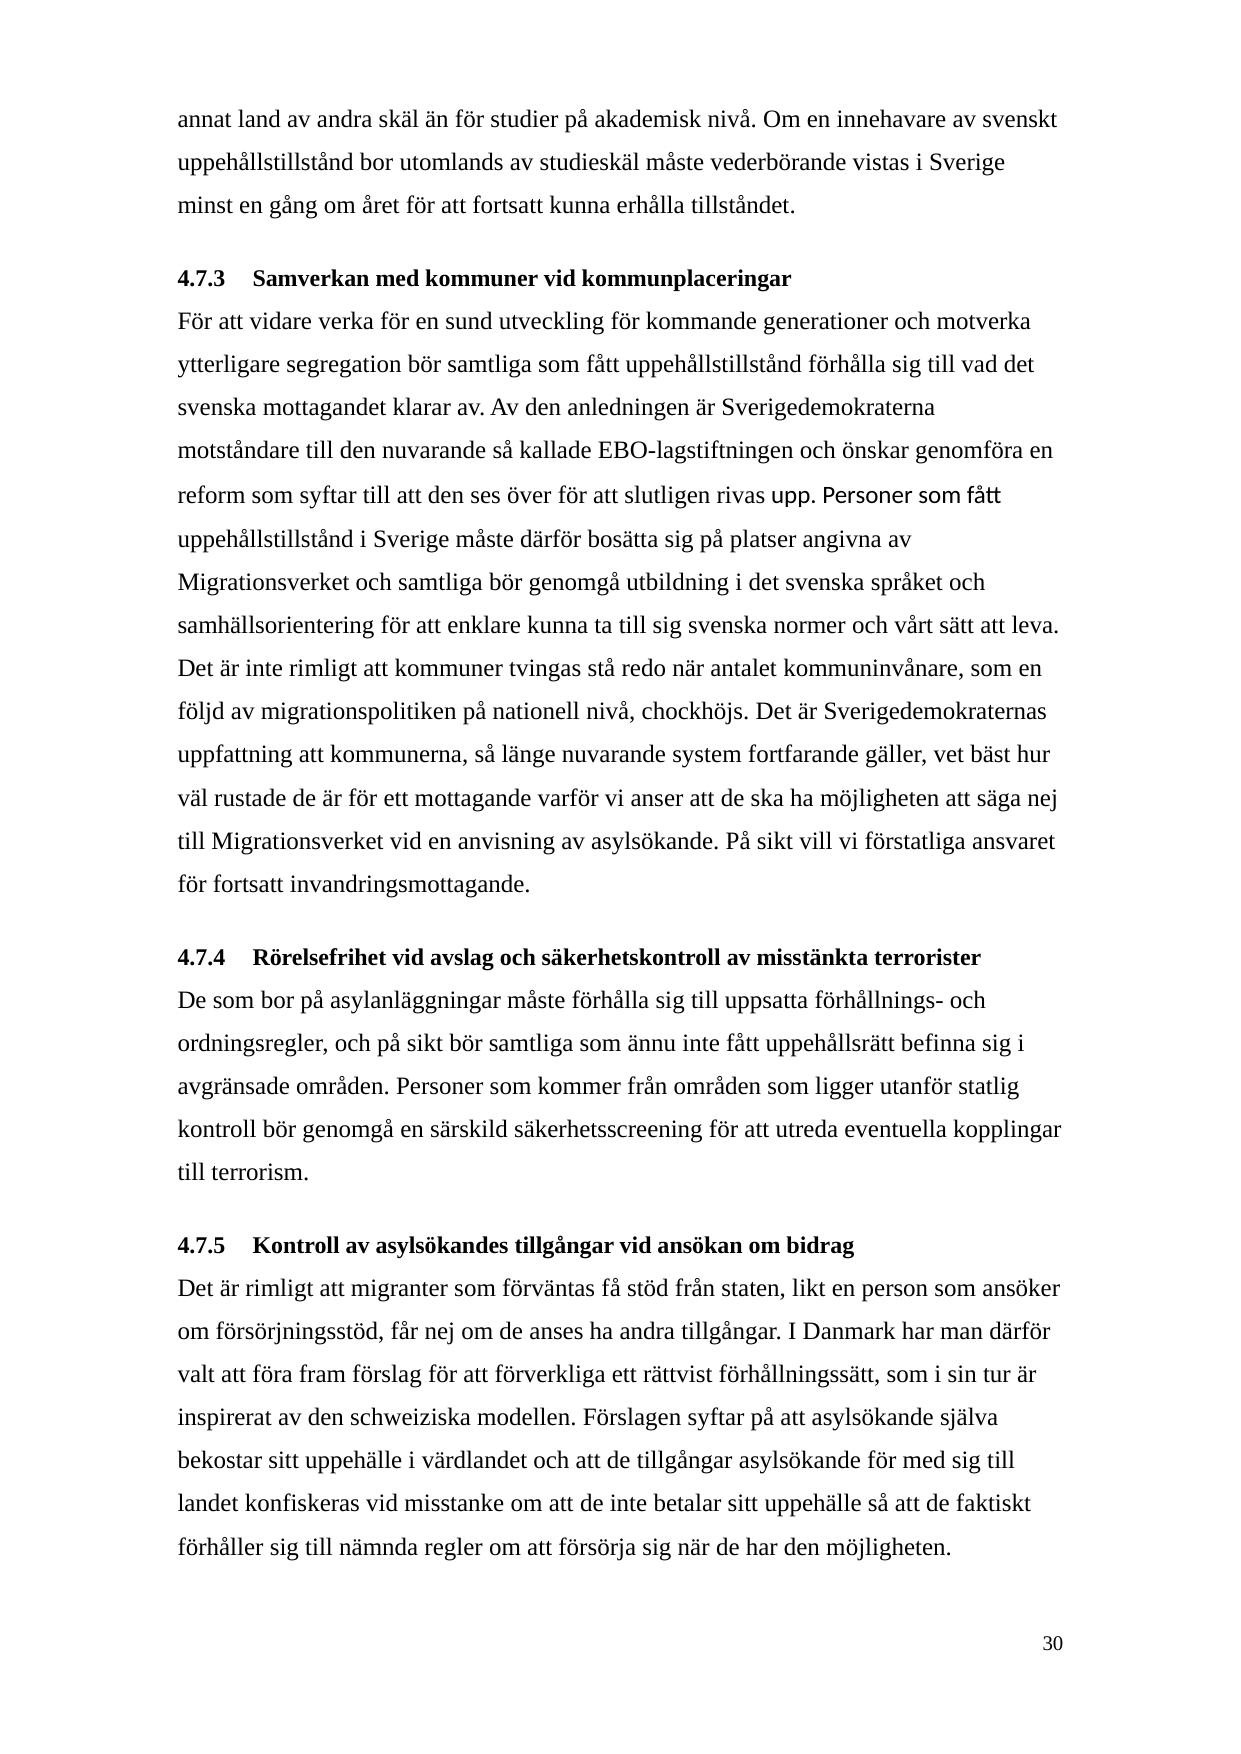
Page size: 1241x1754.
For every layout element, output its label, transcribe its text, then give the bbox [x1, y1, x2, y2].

subtitle Kontroll av asylsökandes tillgångar vid ansökan om bidrag [177, 1232, 1063, 1259]
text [177, 104, 1063, 219]
subtitle Samverkan med kommuner vid kommunplaceringar [177, 264, 1063, 292]
text Det är rimligt att migranter som förväntas få stöd från staten, likt en person som ansöker om försörjningsstöd, får nej om de anses ha andra tillgångar. I Danmark har man därför valt att föra fram förslag för att förverkliga ett rättvist förhållningssätt, som i sin tur är inspirerat av den schweiziska modellen. Förslagen syftar på att asylsökande själva bekostar sitt uppehälle i värdlandet och att de tillgångar asylsökande för med sig till landet konfiskeras vid misstanke om att de inte betalar sitt uppehälle så att de faktiskt förhåller sig till nämnda regler om att försörja sig när de har den möjligheten. [177, 1273, 1063, 1560]
subtitle Rörelsefrihet vid avslag och säkerhetskontroll av misstänkta terrorister [177, 943, 1063, 971]
text För att vidare verka för en sund utveckling för kommande generationer och motverka ytterligare segregation bör samtliga som fått uppehållstillstånd förhålla sig till vad det svenska mottagandet klarar av. Av den anledningen är Sverigedemokraterna motståndare till den nuvarande så kallade EBO-lagstiftningen och önskar genomföra en reform som syftar till att den ses över för att slutligen rivas upp. Personer som fått uppehållstillstånd i Sverige måste därför bosätta sig på platser angivna av Migrationsverket och samtliga bör genomgå utbildning i det svenska språket och samhällsorientering för att enklare kunna ta till sig svenska normer och vårt sätt att leva. Det är inte rimligt att kommuner tvingas stå redo när antalet kommuninvånare, som en följd av migrationspolitiken på nationell nivå, chockhöjs. Det är Sverigedemokraternas uppfattning att kommunerna, så länge nuvarande system fortfarande gäller, vet bäst hur väl rustade de är för ett mottagande varför vi anser att de ska ha möjligheten att säga nej till Migrationsverket vid en anvisning av asylsökande. På sikt vill vi förstatliga ansvaret för fortsatt invandringsmottagande. [177, 306, 1063, 898]
text De som bor på asylanläggningar måste förhålla sig till uppsatta förhållnings- och ordningsregler, och på sikt bör samtliga som ännu inte fått uppehållsrätt befinna sig i avgränsade områden. Personer som kommer från områden som ligger utanför statlig kontroll bör genomgå en särskild säkerhetsscreening för att utreda eventuella kopplingar till terrorism. [177, 985, 1063, 1186]
